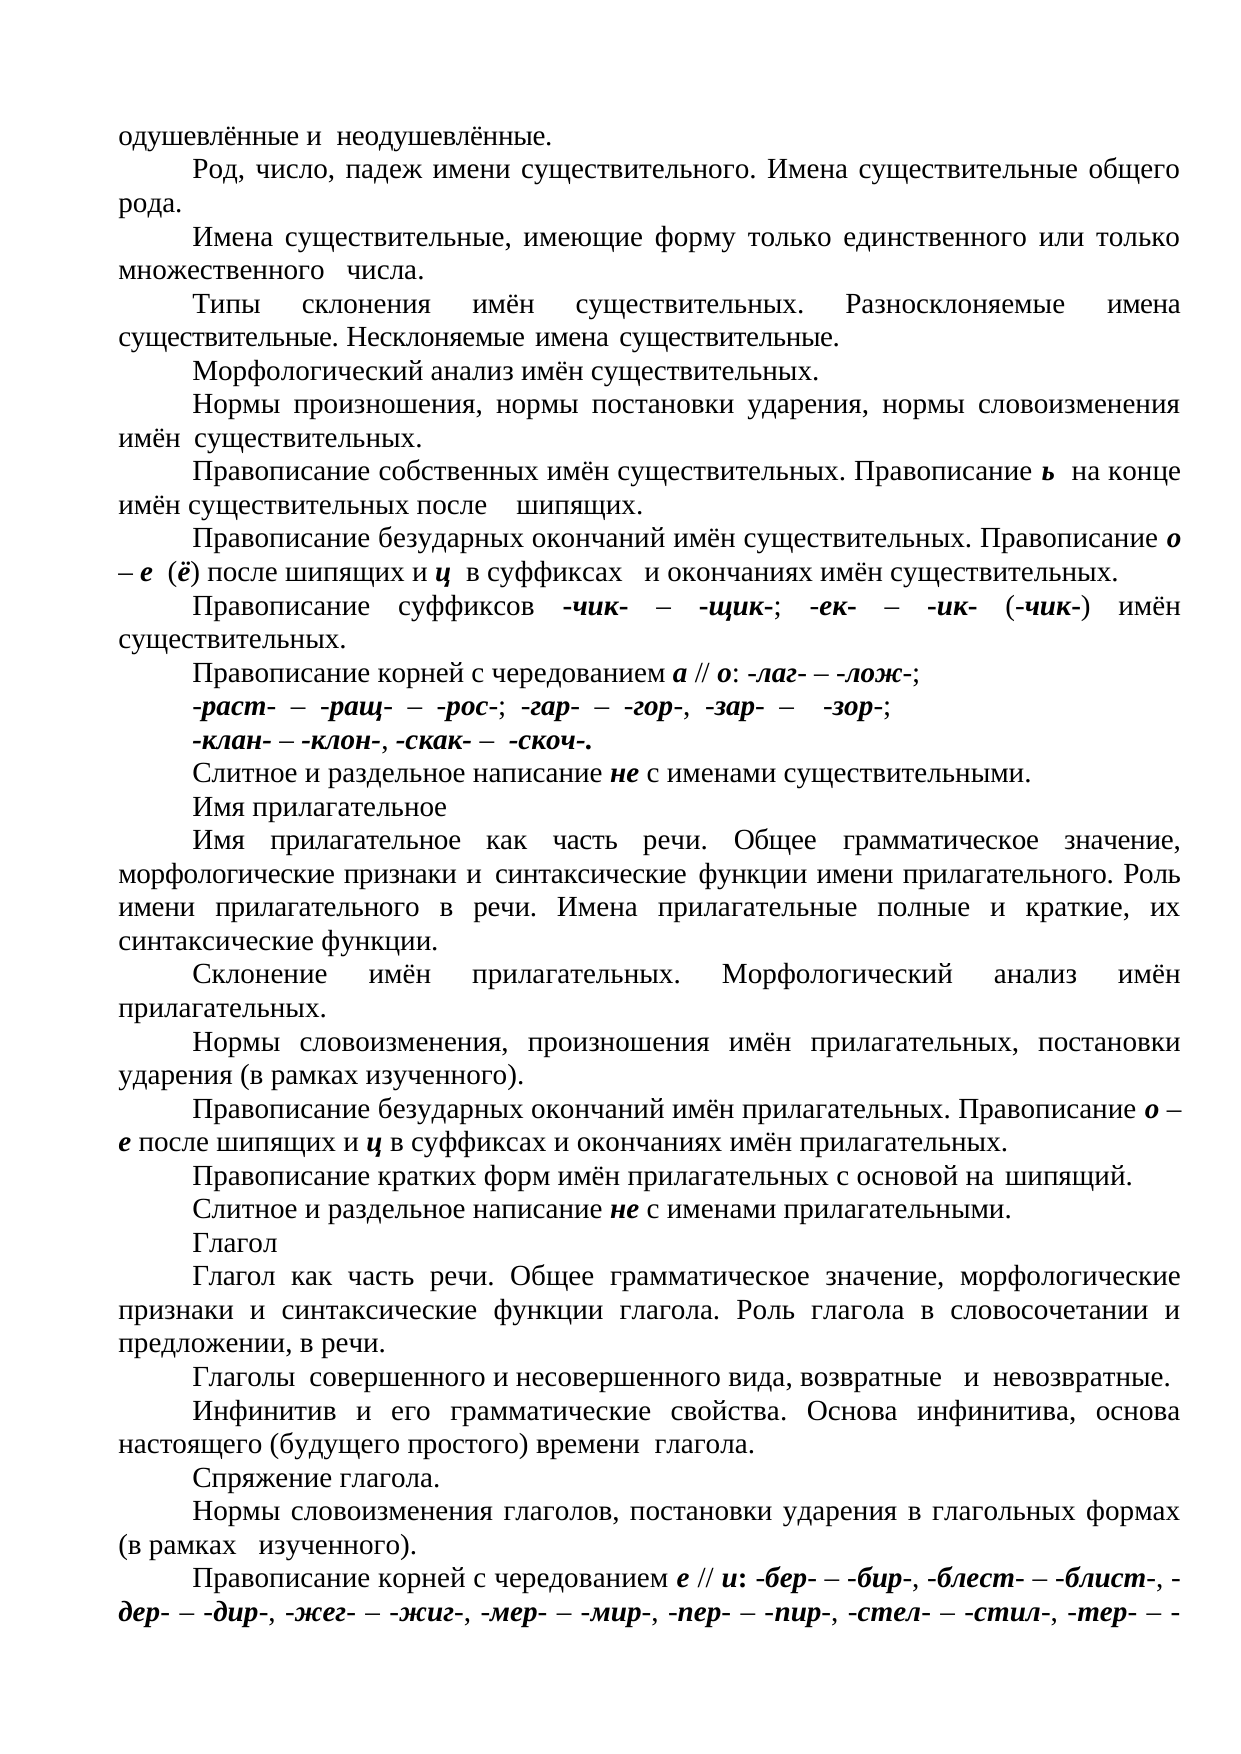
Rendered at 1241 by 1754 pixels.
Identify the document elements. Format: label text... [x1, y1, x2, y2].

text Правописание кратких форм имён прилагательных с основой на шипящий. [118, 1158, 1181, 1191]
text Имена существительные, имеющие форму только единственного или только множественного числа. [118, 219, 1181, 286]
text Морфологический анализ имён существительных. [118, 353, 1181, 386]
text -клан- – -клон-, -скак- – -скоч-. [118, 722, 1181, 755]
text Инфинитив и его грамматические свойства. Основа инфинитива, основа настоящего (будущего простого) времени глагола. [118, 1393, 1181, 1460]
text Нормы словоизменения глаголов, постановки ударения в глагольных формах (в рамках изученного). [118, 1493, 1181, 1560]
text Правописание корней с чередованием а // о: -лаг- – -лож-; [118, 655, 1181, 688]
text Правописание суффиксов -чик- – -щик-; -ек- – -ик- (-чик-) имён существительных. [118, 588, 1181, 655]
text Типы склонения имён существительных. Разносклоняемые имена существительные. Несклоняемые имена существительные. [118, 286, 1181, 353]
text Глагол [118, 1225, 1181, 1258]
text Слитное и раздельное написание не с именами прилагательными. [118, 1191, 1181, 1225]
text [118, 1560, 1181, 1627]
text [118, 118, 1181, 152]
text Правописание безударных окончаний имён прилагательных. Правописание о – е после шипящих и ц в суффиксах и окончаниях имён прилагательных. [118, 1091, 1181, 1158]
text -раст- – -ращ- – -рос-; -гар- – -гор-, -зар- – -зор-; [118, 688, 1181, 722]
text Нормы словоизменения, произношения имён прилагательных, постановки ударения (в рамках изученного). [118, 1024, 1181, 1091]
text Склонение имён прилагательных. Морфологический анализ имён прилагательных. [118, 957, 1181, 1024]
text Спряжение глагола. [118, 1460, 1181, 1493]
text Глагол как часть речи. Общее грамматическое значение, морфологические признаки и синтаксические функции глагола. Роль глагола в словосочетании и предложении, в речи. [118, 1258, 1181, 1359]
text Правописание безударных окончаний имён существительных. Правописание о – е (ё) после шипящих и ц в суффиксах и окончаниях имён существительных. [118, 521, 1181, 588]
text Правописание собственных имён существительных. Правописание ь на конце имён существительных после шипящих. [118, 453, 1181, 521]
text Имя прилагательное [118, 789, 1181, 822]
text Имя прилагательное как часть речи. Общее грамматическое значение, морфологические признаки и синтаксические функции имени прилагательного. Роль имени прилагательного в речи. Имена прилагательные полные и краткие, их синтаксические функции. [118, 822, 1181, 957]
text Слитное и раздельное написание не с именами существительными. [118, 755, 1181, 789]
text Глаголы совершенного и несовершенного вида, возвратные и невозвратные. [118, 1359, 1181, 1393]
text Род, число, падеж имени существительного. Имена существительные общего рода. [118, 152, 1181, 219]
text Нормы произношения, нормы постановки ударения, нормы словоизменения имён существительных. [118, 386, 1181, 453]
